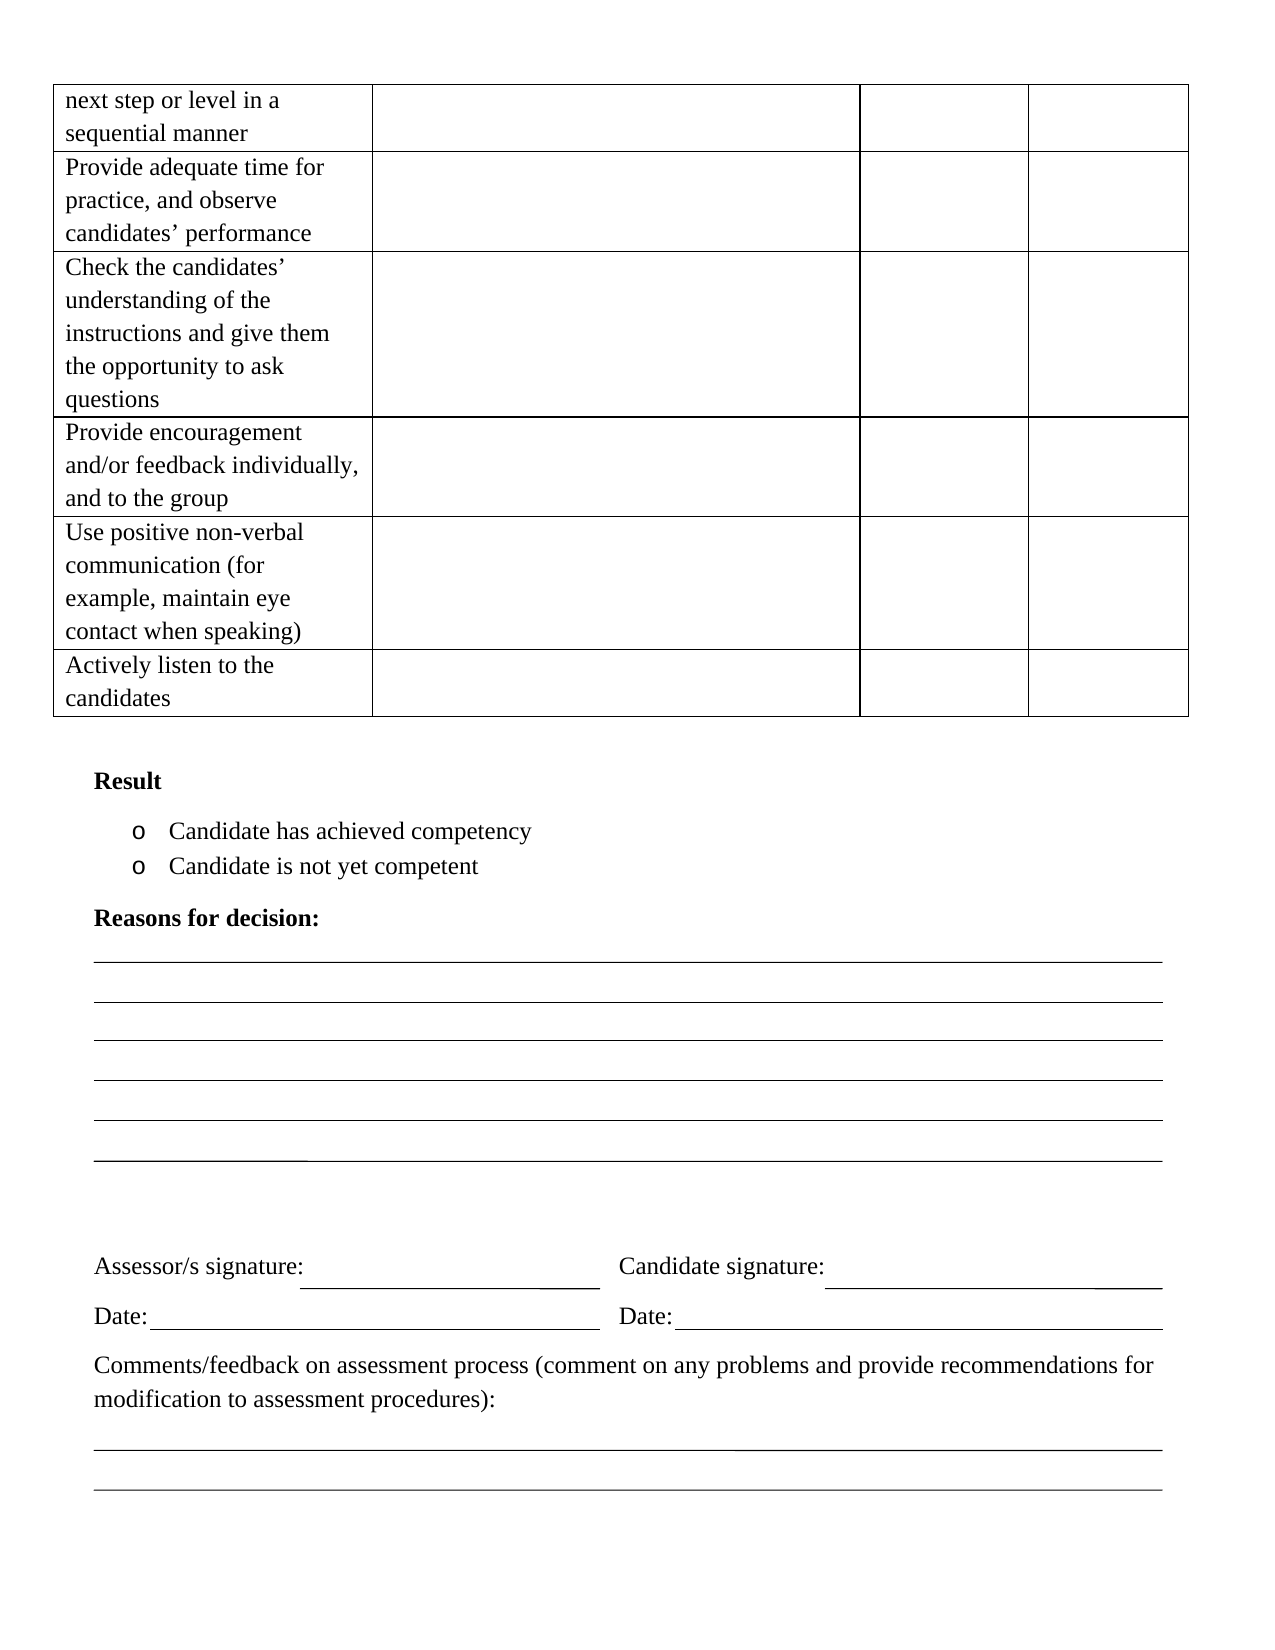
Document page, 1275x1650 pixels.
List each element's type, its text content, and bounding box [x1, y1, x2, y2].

table_cell [1029, 650, 1188, 716]
table_cell [1029, 252, 1188, 416]
table_cell [861, 650, 1028, 716]
table_cell [373, 517, 859, 649]
text Assessor/s signature: Candidate signature: [94, 1251, 1162, 1280]
table_cell [373, 152, 859, 251]
table_cell Check the candidates’ understanding of the instructions and give them the opportunity to ask questions [54, 252, 372, 416]
table_cell [1029, 152, 1188, 251]
text Comments/feedback on assessment process (comment on any problems and provide recommendations for modification to assessment procedures): [94, 1351, 1162, 1412]
table_cell [373, 650, 859, 716]
table_cell [1029, 517, 1188, 649]
table_cell [1029, 418, 1188, 516]
table_cell [1029, 85, 1188, 151]
table_cell Provide adequate time for practice, and observe candidates’ performance [54, 152, 372, 251]
text Result [94, 766, 1162, 795]
table_cell Actively listen to the candidates [54, 650, 372, 716]
table_cell [373, 252, 859, 416]
table_cell [861, 152, 1028, 251]
table_cell [861, 252, 1028, 416]
table_cell [861, 517, 1028, 649]
list Candidate has achieved competency [131, 816, 1162, 847]
table_cell [861, 85, 1028, 151]
text Date: Date: [94, 1301, 1162, 1330]
table_cell Use positive non-verbal communication (for example, maintain eye contact when speaking) [54, 517, 372, 649]
text Reasons for decision: [94, 903, 1162, 932]
table_cell Provide encouragement and/or feedback individually, and to the group [54, 418, 372, 516]
table_cell [861, 418, 1028, 516]
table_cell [54, 85, 372, 151]
table_cell [373, 85, 859, 151]
list Candidate is not yet competent [131, 851, 1162, 882]
table_cell [373, 418, 859, 516]
